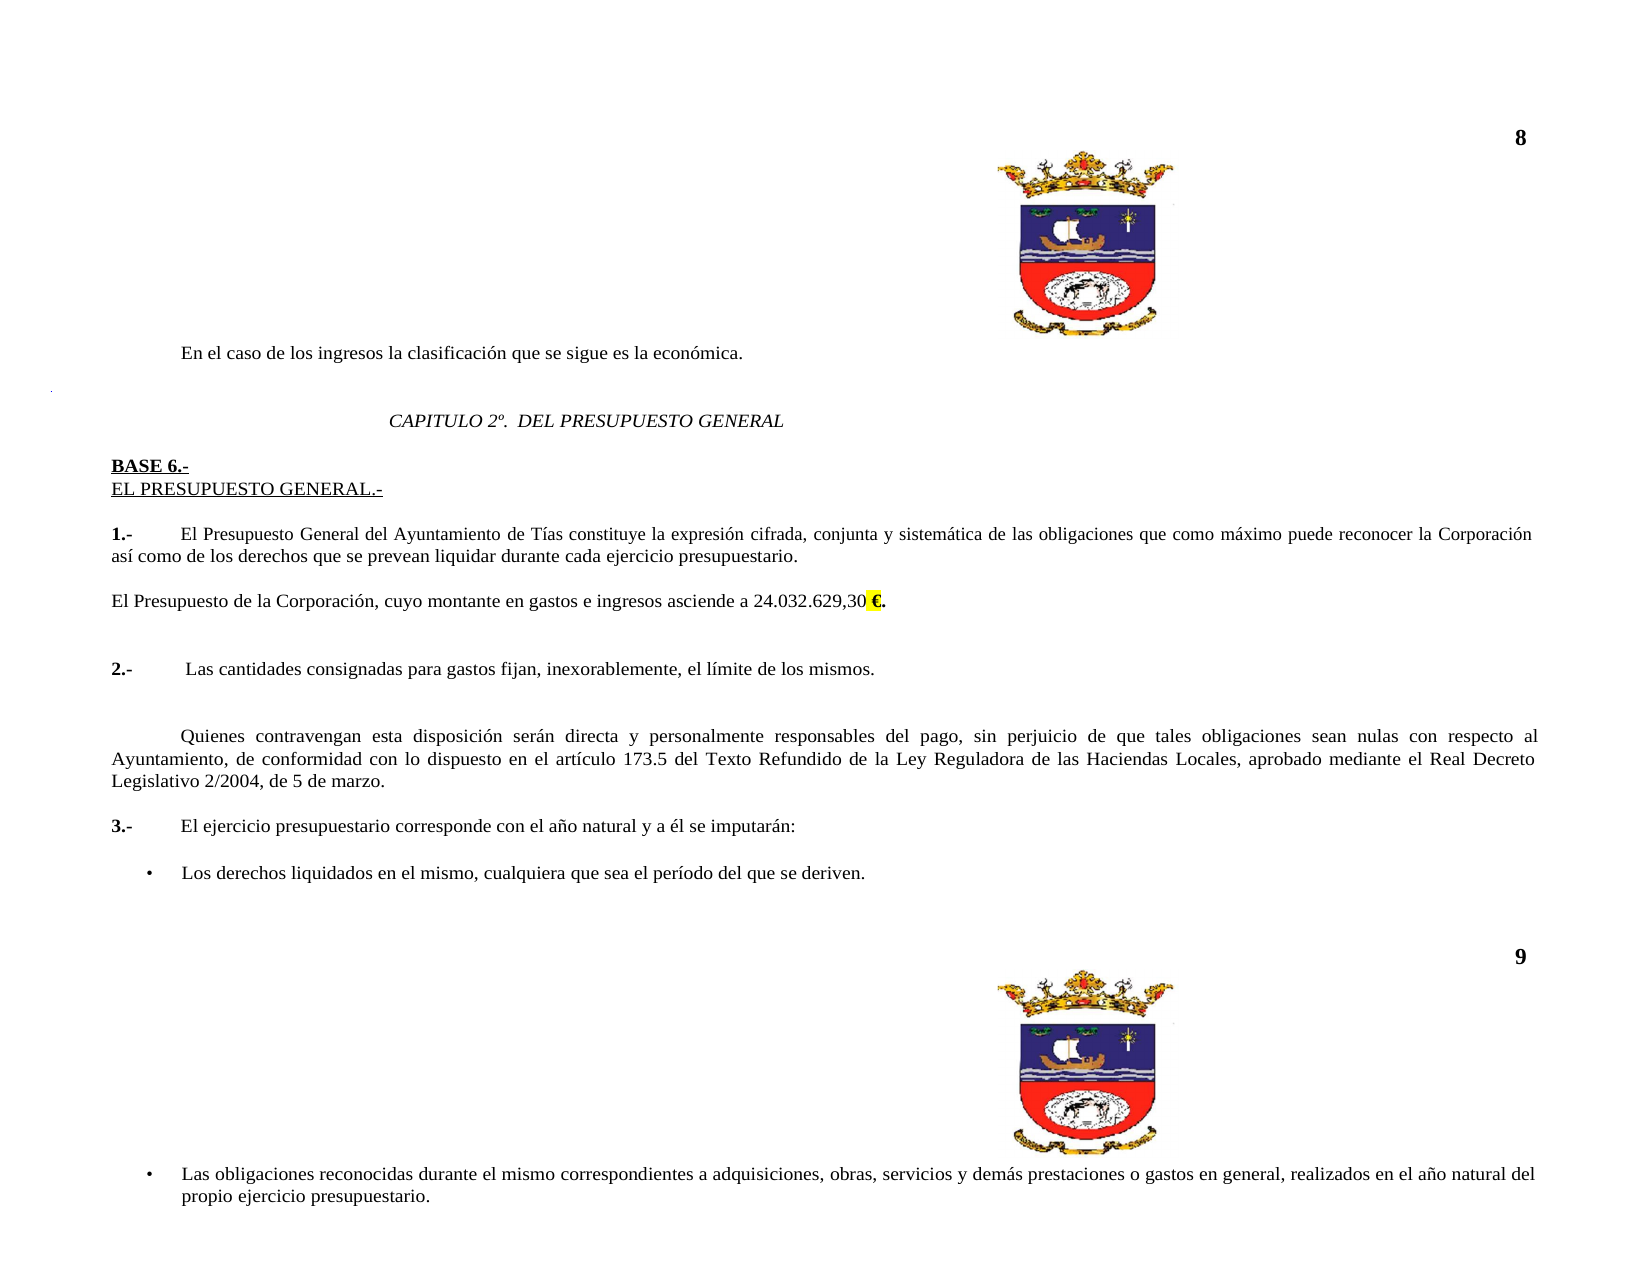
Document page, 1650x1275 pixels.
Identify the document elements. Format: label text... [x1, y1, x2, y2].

text 9 [98, 943, 1526, 970]
list Las obligaciones reconocidas durante el mismo correspondientes a adquisiciones, obras, servicios y demás prestaciones o gastos en general, realizados en el año natural del propio ejercicio presupuestario. [146, 1163, 1539, 1207]
text El Presupuesto de la Corporación, cuyo montante en gastos e ingresos asciende a 24.032.629,30 €. [111, 589, 1550, 611]
subtitle BASE 6.- [111, 455, 1550, 476]
text Quienes contravengan esta disposición serán directa y personalmente responsables del pago, sin perjuicio de que tales obligaciones sean nulas con respecto al Ayuntamiento, de conformidad con lo dispuesto en el artículo 173.5 del Texto Refundido de la Ley Reguladora de las Haciendas Locales, aprobado mediante el Real Decreto Legislativo 2/2004, de 5 de marzo. [111, 725, 1539, 792]
text 2.- Las cantidades consignadas para gastos fijan, inexorablemente, el límite de los mismos. [111, 657, 1550, 679]
picture [997, 969, 1179, 1158]
picture [997, 150, 1179, 339]
text 8 [98, 124, 1526, 151]
text 3.- El ejercicio presupuestario corresponde con el año natural y a él se imputarán: [111, 815, 1550, 837]
list Los derechos liquidados en el mismo, cualquiera que sea el período del que se deriven. [146, 862, 1550, 883]
text 1.- El Presupuesto General del Ayuntamiento de Tías constituye la expresión cifrada, conjunta y sistemática de las obligaciones que como máximo puede reconocer la Corporación así como de los derechos que se prevean liquidar durante cada ejercicio presupuestario. [111, 523, 1538, 566]
text CAPITULO 2º. DEL PRESUPUESTO GENERAL [389, 410, 1550, 432]
text En el caso de los ingresos la clasificación que se sigue es la económica. [181, 342, 1550, 364]
text EL PRESUPUESTO GENERAL.- [111, 477, 1550, 499]
